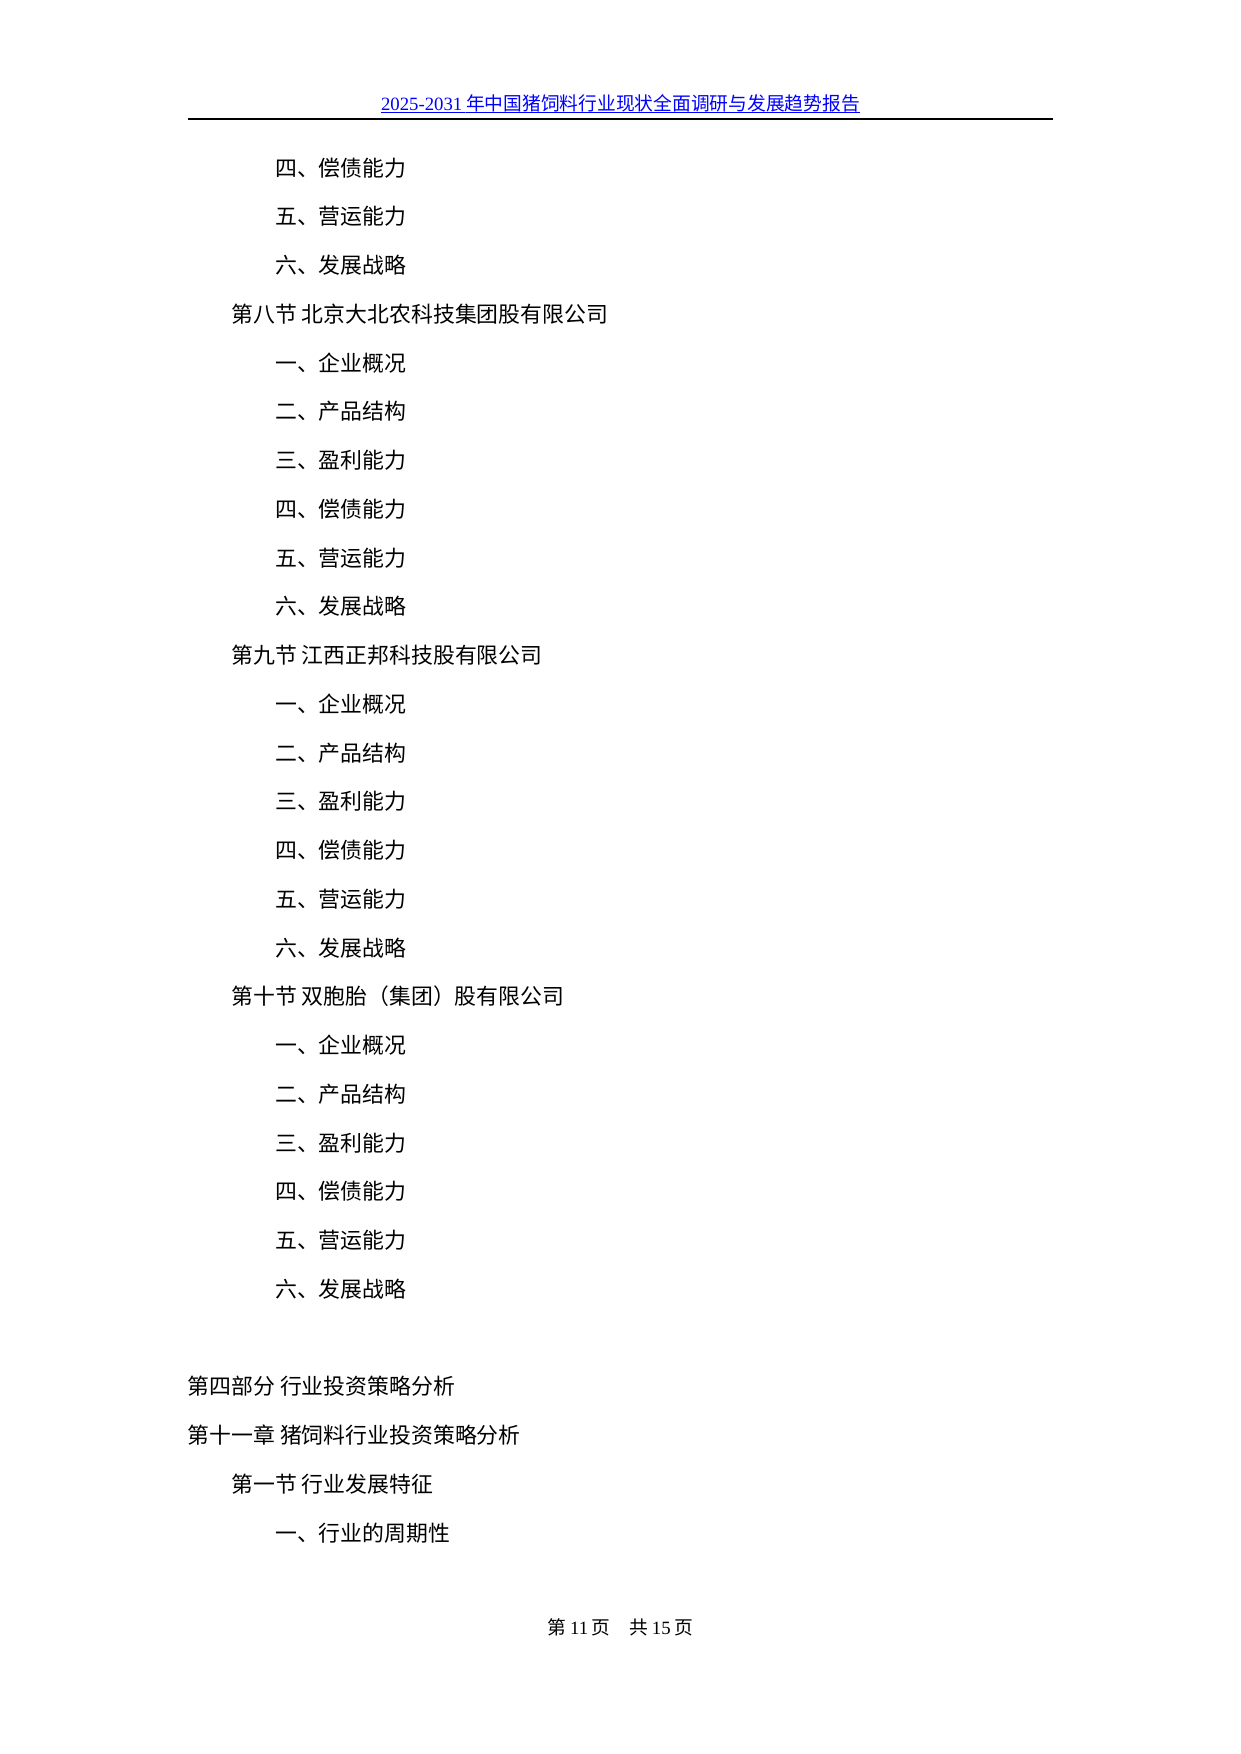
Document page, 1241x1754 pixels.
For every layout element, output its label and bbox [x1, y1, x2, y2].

text [187, 150, 1053, 1548]
